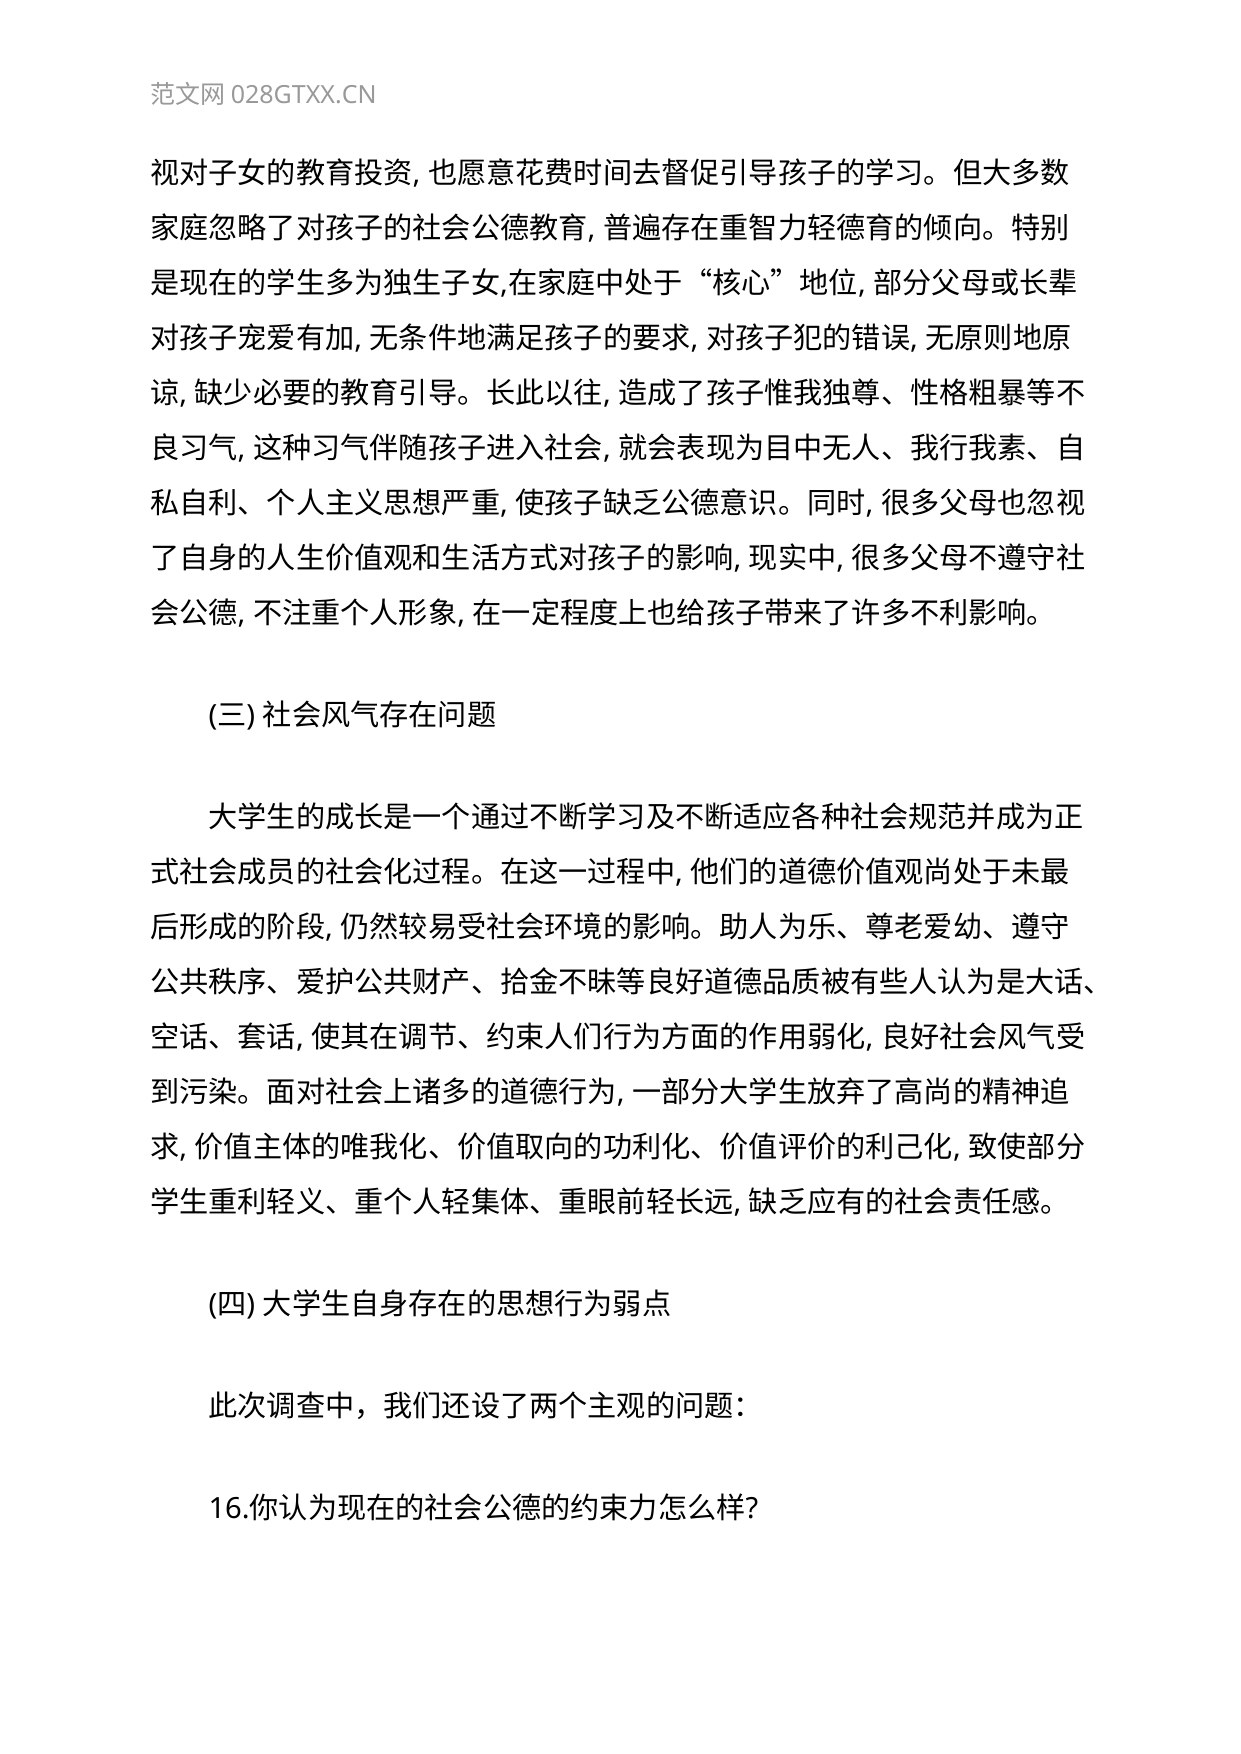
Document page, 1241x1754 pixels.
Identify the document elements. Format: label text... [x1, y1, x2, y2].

text 此次调查中，我们还设了两个主观的问题： [150, 1383, 1090, 1425]
text (四) 大学生自身存在的思想行为弱点 [150, 1281, 1090, 1323]
text 16.你认为现在的社会公德的约束力怎么样? [150, 1484, 1090, 1527]
text (三) 社会风气存在问题 [150, 692, 1090, 734]
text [150, 150, 1090, 632]
text 大学生的成长是一个通过不断学习及不断适应各种社会规范并成为正式社会成员的社会化过程。在这一过程中, 他们的道德价值观尚处于未最后形成的阶段, 仍然较易受社会环境的影响。助人为乐、尊老爱幼、遵守公共秩序、爱护公共财产、拾金不昧等良好道德品质被有些人认为是大话、空话、套话, 使其在调节、约束人们行为方面的作用弱化, 良好社会风气受到污染。面对社会上诸多的道德行为, 一部分大学生放弃了高尚的精神追求, 价值主体的唯我化、价值取向的功利化、价值评价的利己化, 致使部分学生重利轻义、重个人轻集体、重眼前轻长远, 缺乏应有的社会责任感。 [150, 794, 1090, 1221]
